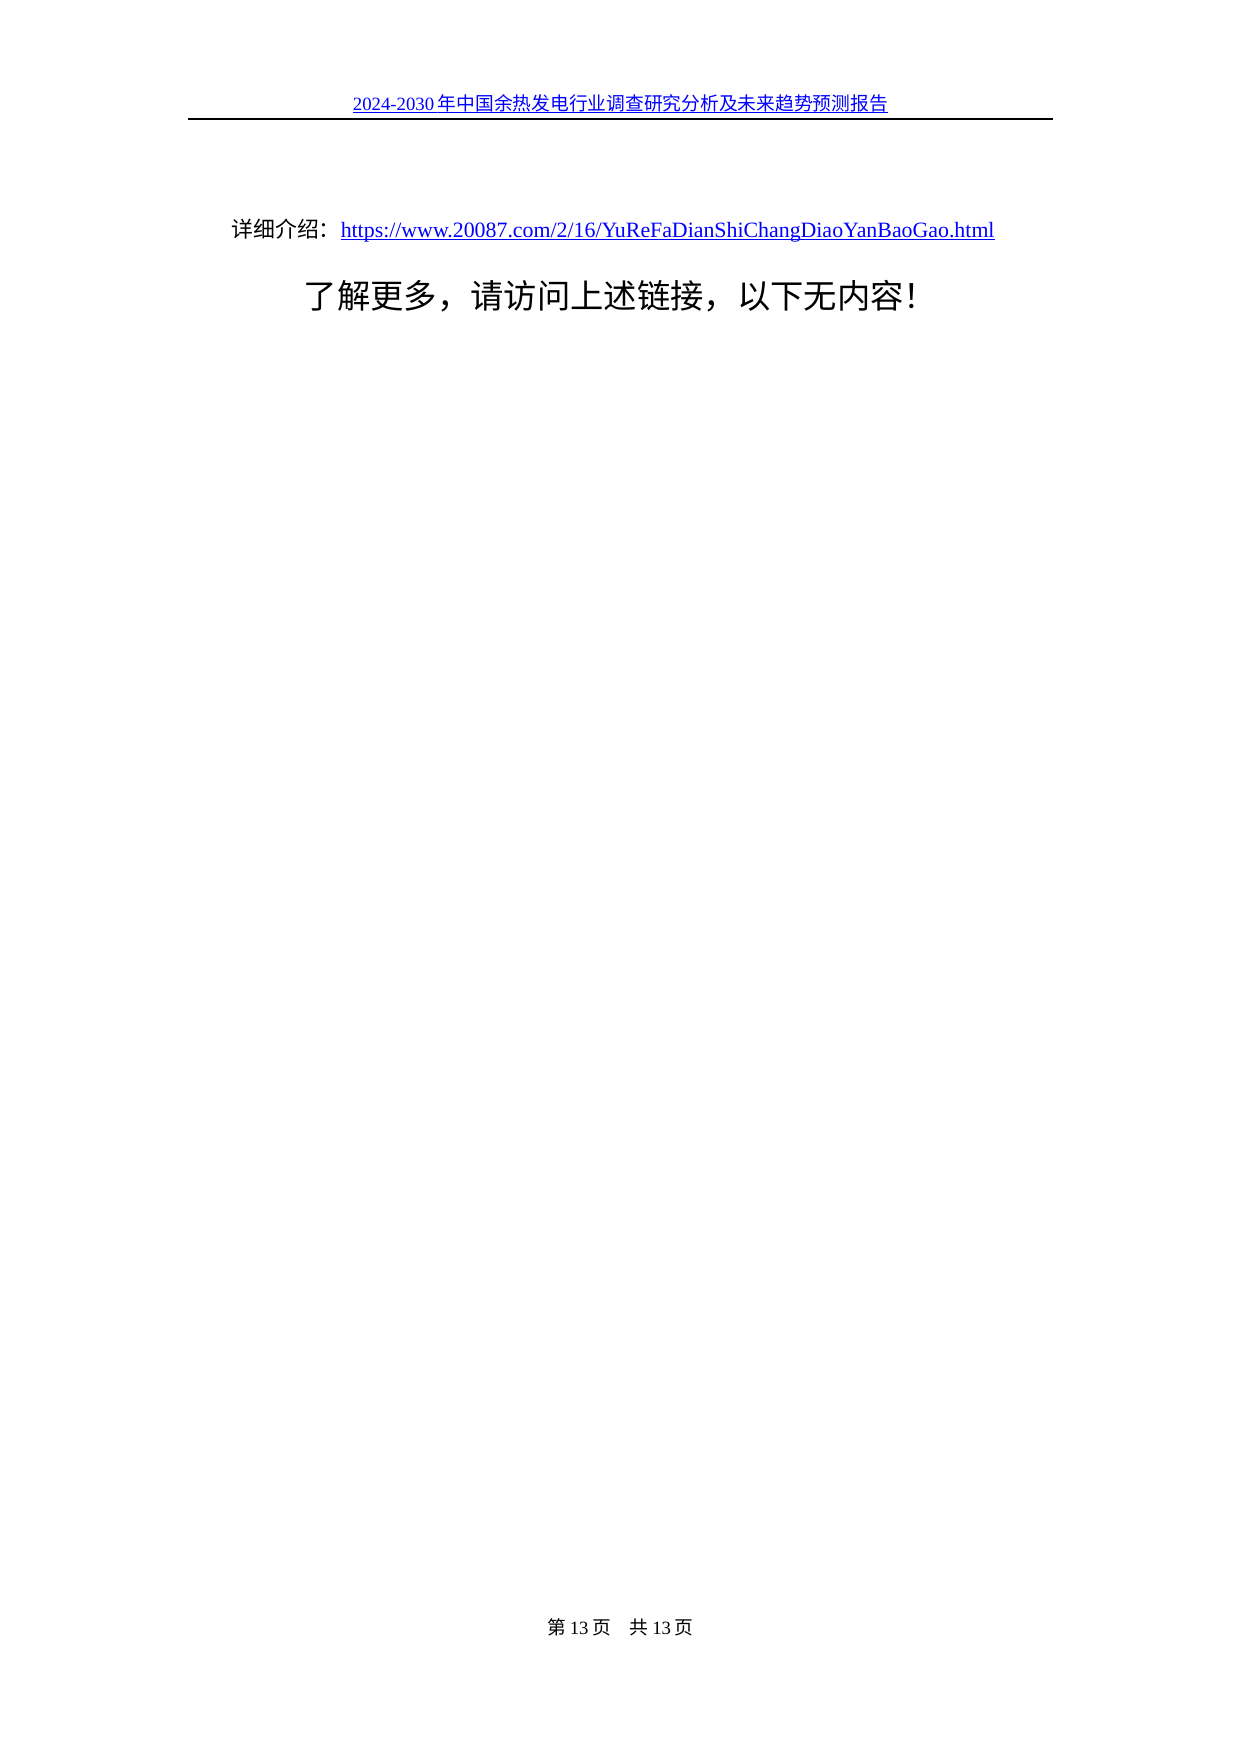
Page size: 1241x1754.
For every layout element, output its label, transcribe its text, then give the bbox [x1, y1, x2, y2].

title 了解更多，请访问上述链接，以下无内容！ [187, 262, 1053, 327]
text 详细介绍：https://www.20087.com/2/16/YuReFaDianShiChangDiaoYanBaoGao.html [187, 212, 1053, 244]
